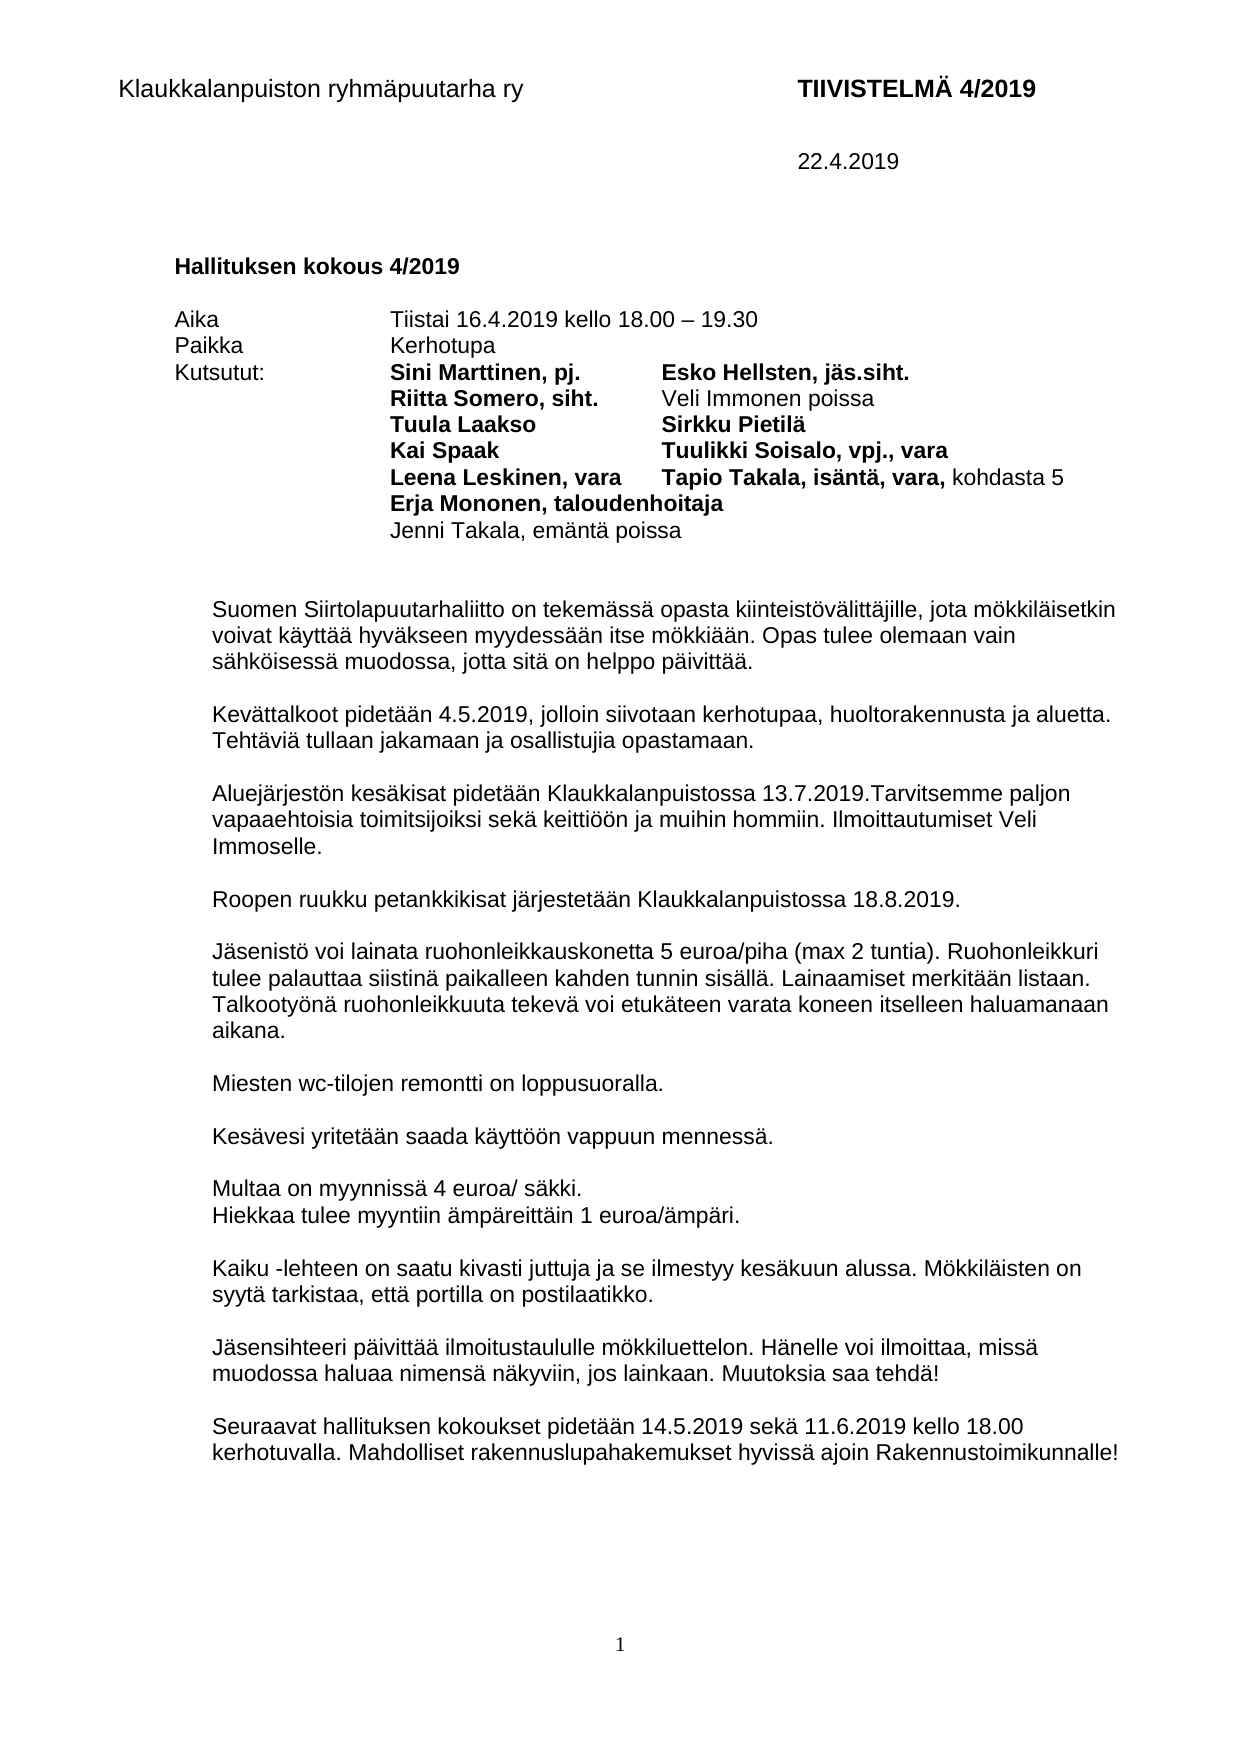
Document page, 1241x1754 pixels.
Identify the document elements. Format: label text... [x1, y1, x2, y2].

text Tehtäviä tullaan jakamaan ja osallistujia opastamaan. [212, 727, 1123, 754]
text Hiekkaa tulee myyntiin ämpäreittäin 1 euroa/ämpäri. [212, 1202, 1123, 1228]
text 22.4.2019 [174, 148, 1123, 174]
text Jäsenistö voi lainata ruohonleikkauskonetta 5 euroa/piha (max 2 tuntia). Ruohonleikkuri tulee palauttaa siistinä paikalleen kahden tunnin sisällä. Lainaamiset merkitään listaan. Talkootyönä ruohonleikkuuta tekevä voi etukäteen varata koneen itselleen haluamanaan aikana. [212, 938, 1123, 1044]
text Aluejärjestön kesäkisat pidetään Klaukkalanpuistossa 13.7.2019.Tarvitsemme paljon vapaaehtoisia toimitsijoiksi sekä keittiöön ja muihin hommiin. Ilmoittautumiset Veli Immoselle. [212, 780, 1123, 859]
text Kesävesi yritetään saada käyttöön vappuun mennessä. [212, 1123, 1123, 1149]
text Roopen ruukku petankkikisat järjestetään Klaukkalanpuistossa 18.8.2019. [212, 886, 1123, 912]
text Riitta Somero, siht. Veli Immonen poissa [118, 385, 1123, 411]
text Suomen Siirtolapuutarhaliitto on tekemässä opasta kiinteistövälittäjille, jota mökkiläisetkin voivat käyttää hyväkseen myydessään itse mökkiään. Opas tulee olemaan vain sähköisessä muodossa, jotta sitä on helppo päivittää. [212, 596, 1123, 675]
text Kai Spaak Tuulikki Soisalo, vpj., vara [254, 437, 1123, 464]
text Seuraavat hallituksen kokoukset pidetään 14.5.2019 sekä 11.6.2019 kello 18.00 kerhotuvalla. Mahdolliset rakennuslupahakemukset hyvissä ajoin Rakennustoimikunnalle! [212, 1413, 1123, 1465]
text Tuula Laakso Sirkku Pietilä [254, 411, 1123, 437]
text Kevättalkoot pidetään 4.5.2019, jolloin siivotaan kerhotupaa, huoltorakennusta ja aluetta. [212, 701, 1123, 727]
text Erja Mononen, taloudenhoitaja [118, 490, 1123, 517]
text Paikka Kerhotupa [118, 332, 1123, 358]
text Kaiku -lehteen on saatu kivasti juttuja ja se ilmestyy kesäkuun alussa. Mökkiläisten on syytä tarkistaa, että portilla on postilaatikko. [212, 1254, 1123, 1307]
text Jenni Takala, emäntä poissa [118, 517, 1123, 543]
text Kutsutut: Sini Marttinen, pj. Esko Hellsten, jäs.siht. [118, 358, 1123, 385]
text Miesten wc-tilojen remontti on loppusuoralla. [212, 1070, 1123, 1096]
text Hallituksen kokous 4/2019 [174, 253, 1123, 279]
text Leena Leskinen, vara Tapio Takala, isäntä, vara, kohdasta 5 [254, 464, 1123, 490]
text Multaa on myynnissä 4 euroa/ säkki. [212, 1175, 1123, 1202]
text Jäsensihteeri päivittää ilmoitustaululle mökkiluettelon. Hänelle voi ilmoittaa, missä muodossa haluaa nimensä näkyviin, jos lainkaan. Muutoksia saa tehdä! [212, 1333, 1123, 1386]
text Aika Tiistai 16.4.2019 kello 18.00 – 19.30 [174, 306, 1123, 332]
